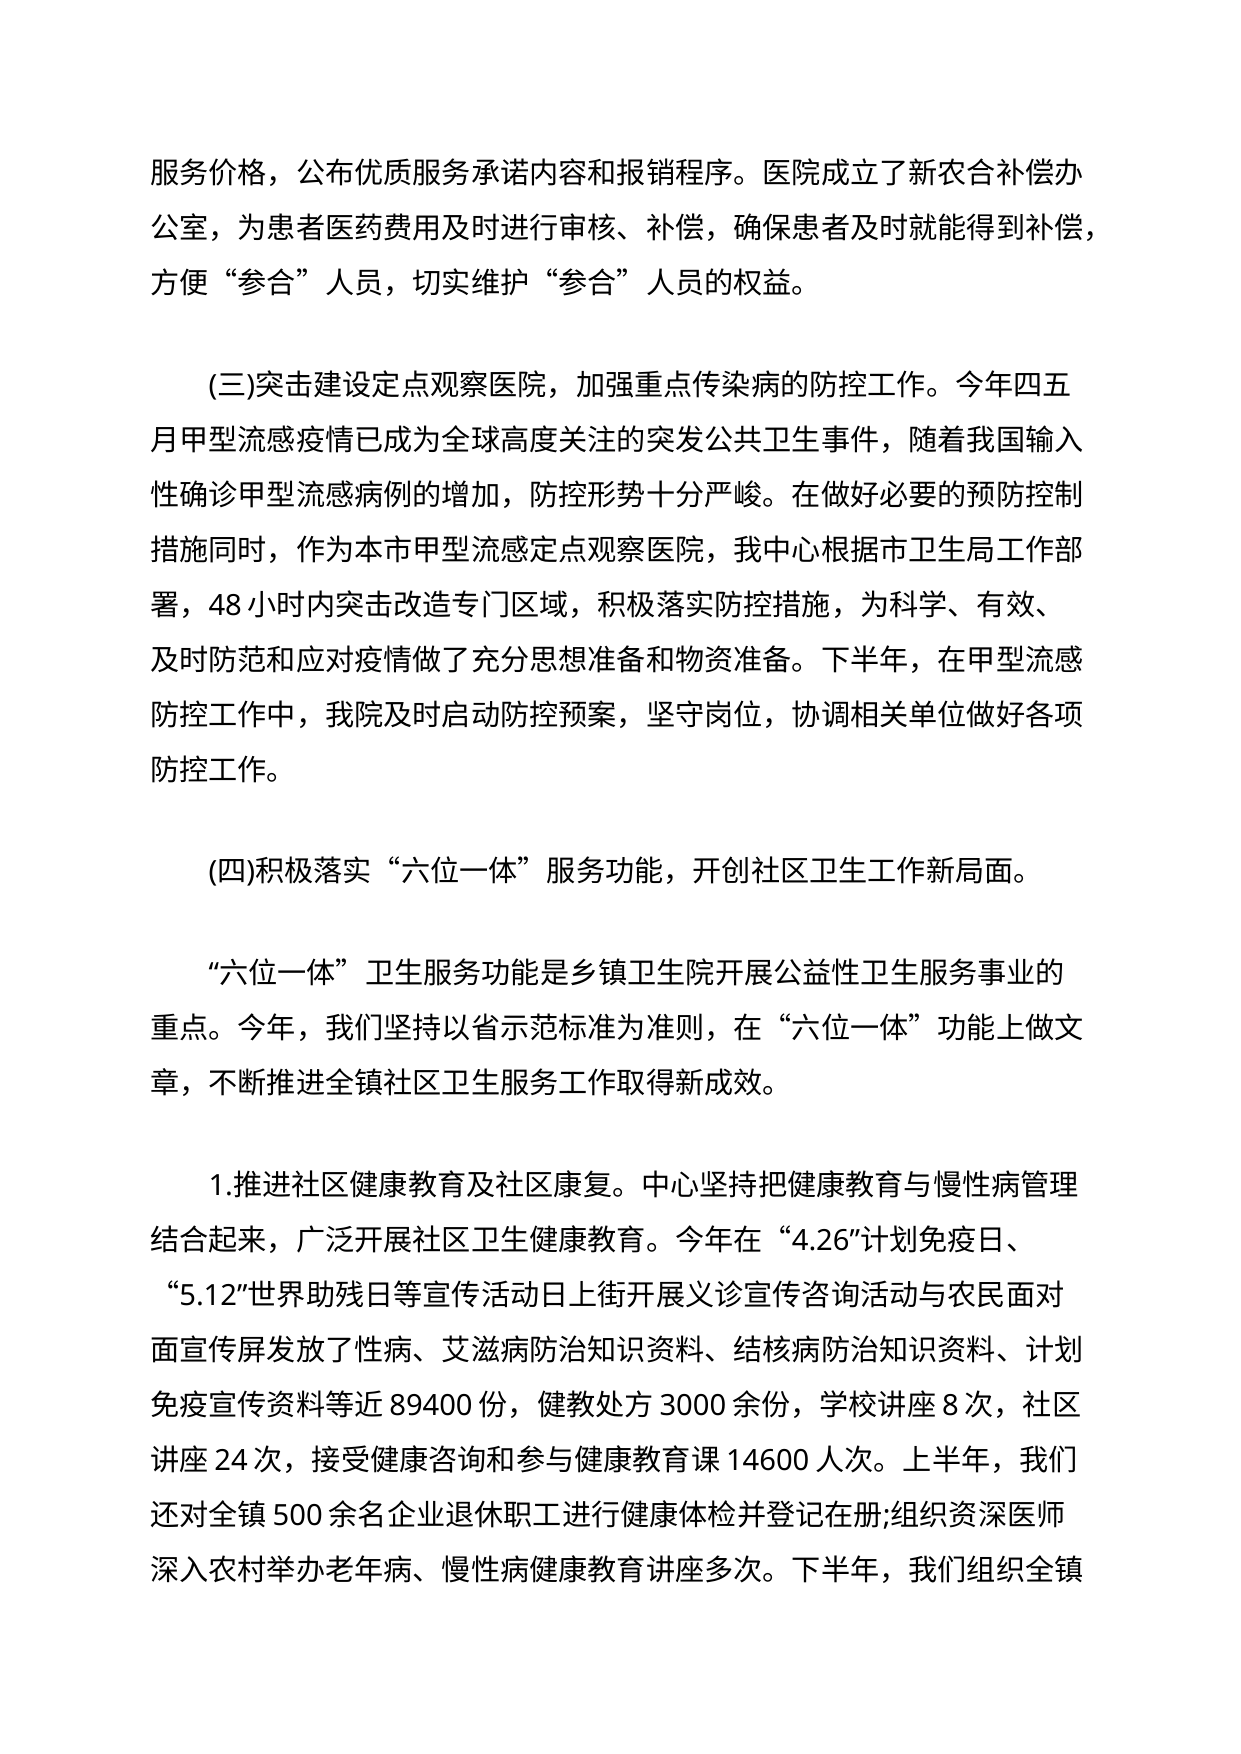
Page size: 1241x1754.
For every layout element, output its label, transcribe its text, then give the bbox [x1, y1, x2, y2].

text (四)积极落实“六位一体”服务功能，开创社区卫生工作新局面。 [150, 848, 1090, 890]
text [150, 1161, 1090, 1589]
text “六位一体”卫生服务功能是乡镇卫生院开展公益性卫生服务事业的重点。今年，我们坚持以省示范标准为准则，在“六位一体”功能上做文章，不断推进全镇社区卫生服务工作取得新成效。 [150, 950, 1090, 1102]
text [150, 150, 1090, 302]
text (三)突击建设定点观察医院，加强重点传染病的防控工作。今年四五月甲型流感疫情已成为全球高度关注的突发公共卫生事件，随着我国输入性确诊甲型流感病例的增加，防控形势十分严峻。在做好必要的预防控制措施同时，作为本市甲型流感定点观察医院，我中心根据市卫生局工作部署，48小时内突击改造专门区域，积极落实防控措施，为科学、有效、及时防范和应对疫情做了充分思想准备和物资准备。下半年，在甲型流感防控工作中，我院及时启动防控预案，坚守岗位，协调相关单位做好各项防控工作。 [150, 362, 1090, 788]
